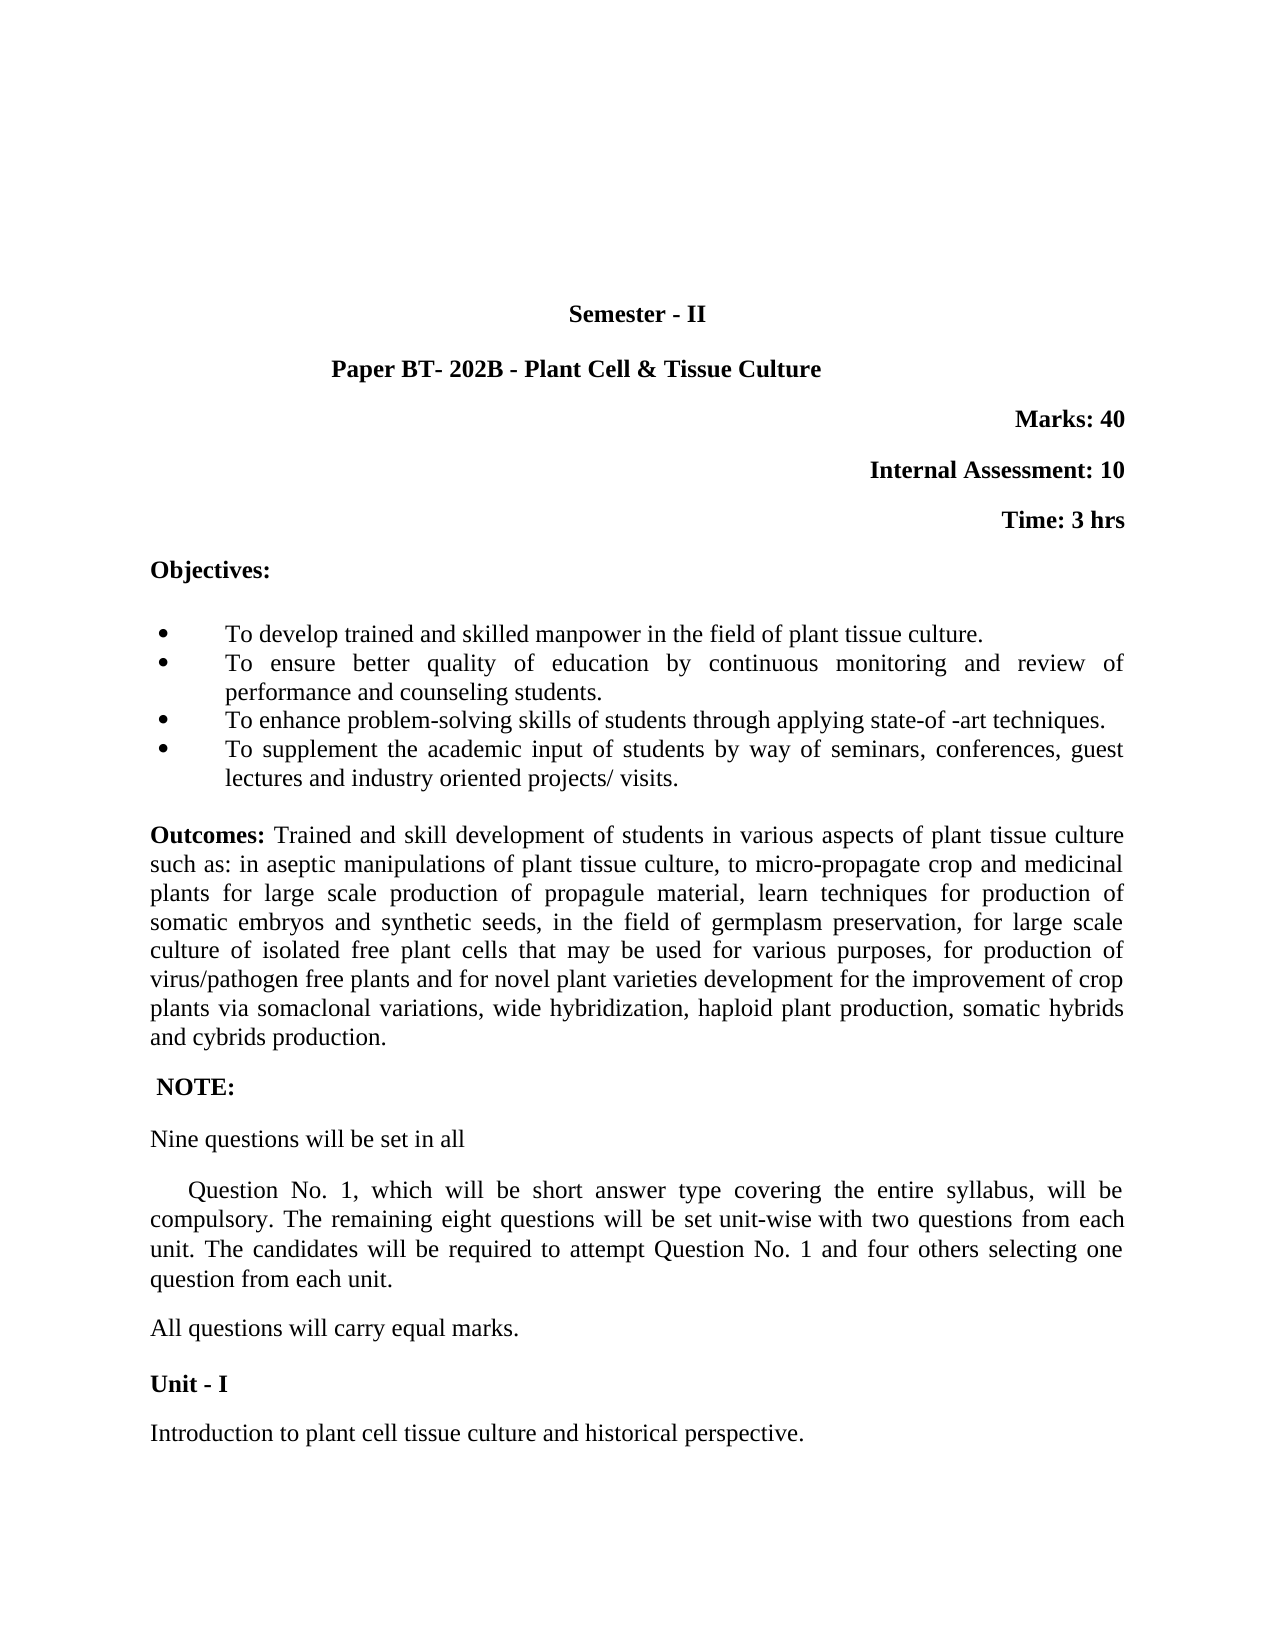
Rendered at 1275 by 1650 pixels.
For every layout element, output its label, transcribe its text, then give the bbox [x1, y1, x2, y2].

text Semester - II [150, 299, 1125, 327]
text Outcomes: Trained and skill development of students in various aspects of plant tissue culture such as: in aseptic manipulations of plant tissue culture, to micro-propagate crop and medicinal plants for large scale production of propagule material, learn techniques for production of somatic embryos and synthetic seeds, in the field of germplasm preservation, for large scale culture of isolated free plant cells that may be used for various purposes, for production of virus/pathogen free plants and for novel plant varieties development for the improvement of crop plants via somaclonal variations, wide hybridization, haploid plant production, somatic hybrids and cybrids production. [150, 792, 1125, 1050]
text Objectives: [150, 555, 1125, 584]
text NOTE: [150, 1071, 1125, 1101]
text Introduction to plant cell tissue culture and historical perspective. [150, 1418, 1125, 1447]
text Paper BT- 202B - Plant Cell & Tissue Culture [150, 348, 1125, 383]
text All questions will carry equal marks. [150, 1313, 1125, 1342]
text Nine questions will be set in all [150, 1124, 1125, 1153]
list To supplement the academic input of students by way of seminars, conferences, guest lectures and industry oriented projects/ visits. [159, 734, 1125, 792]
list To ensure better quality of education by continuous monitoring and review of performance and counseling students. [159, 648, 1125, 705]
text Question No. 1, which will be short answer type covering the entire syllabus, will be compulsory. The remaining eight questions will be set unit-wise with two questions from each unit. The candidates will be required to attempt Question No. 1 and four others selecting one question from each unit. [112, 1174, 1125, 1293]
text Internal Assessment: 10 [150, 454, 1125, 484]
list To enhance problem-solving skills of students through applying state-of -art techniques. [159, 705, 1125, 734]
list To develop trained and skilled manpower in the field of plant tissue culture. [159, 619, 1125, 648]
text Time: 3 hrs [150, 504, 1125, 534]
text Unit - I [150, 1369, 1125, 1397]
text Marks: 40 [150, 403, 1125, 433]
